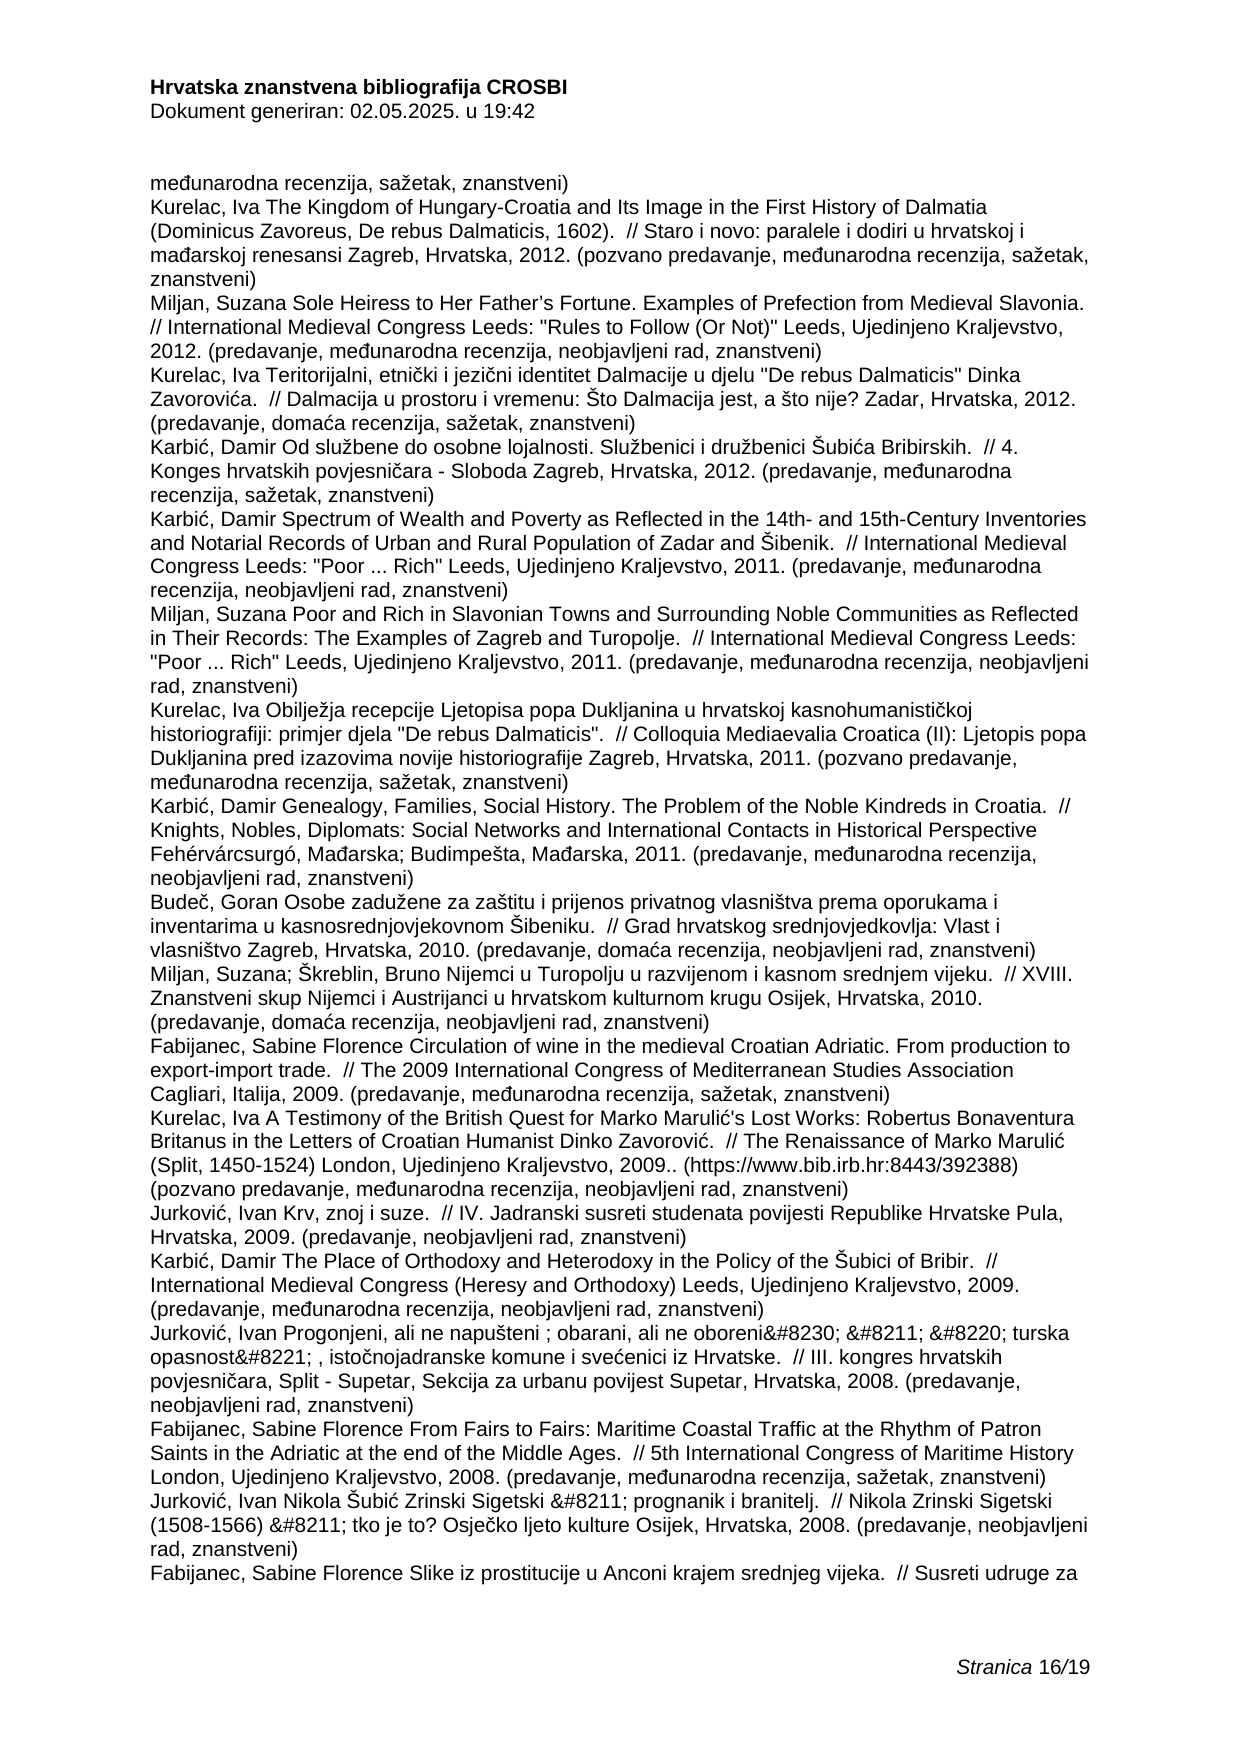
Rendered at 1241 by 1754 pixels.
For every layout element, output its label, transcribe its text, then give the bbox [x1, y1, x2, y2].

text Kurelac, Iva [150, 363, 1090, 434]
text Miljan, Suzana; Škreblin, Bruno [150, 962, 1090, 1033]
text Jurković, Ivan [150, 1201, 1090, 1249]
text Jurković, Ivan [150, 1321, 1090, 1417]
text Karbić, Damir [150, 506, 1090, 602]
text Miljan, Suzana [150, 602, 1090, 698]
text Fabijanec, Sabine Florence [150, 1033, 1090, 1105]
text Kurelac, Iva [150, 195, 1090, 291]
text Jurković, Ivan [150, 1489, 1090, 1561]
text Kurelac, Iva [150, 1105, 1090, 1201]
text Karbić, Damir [150, 1249, 1090, 1321]
text Miljan, Suzana [150, 291, 1090, 363]
text Karbić, Damir [150, 434, 1090, 506]
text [150, 1561, 1090, 1584]
text Budeč, Goran [150, 890, 1090, 962]
text Karbić, Damir [150, 794, 1090, 890]
text Miljan, Suzana [150, 171, 1090, 195]
text Fabijanec, Sabine Florence [150, 1417, 1090, 1489]
text Kurelac, Iva [150, 698, 1090, 794]
